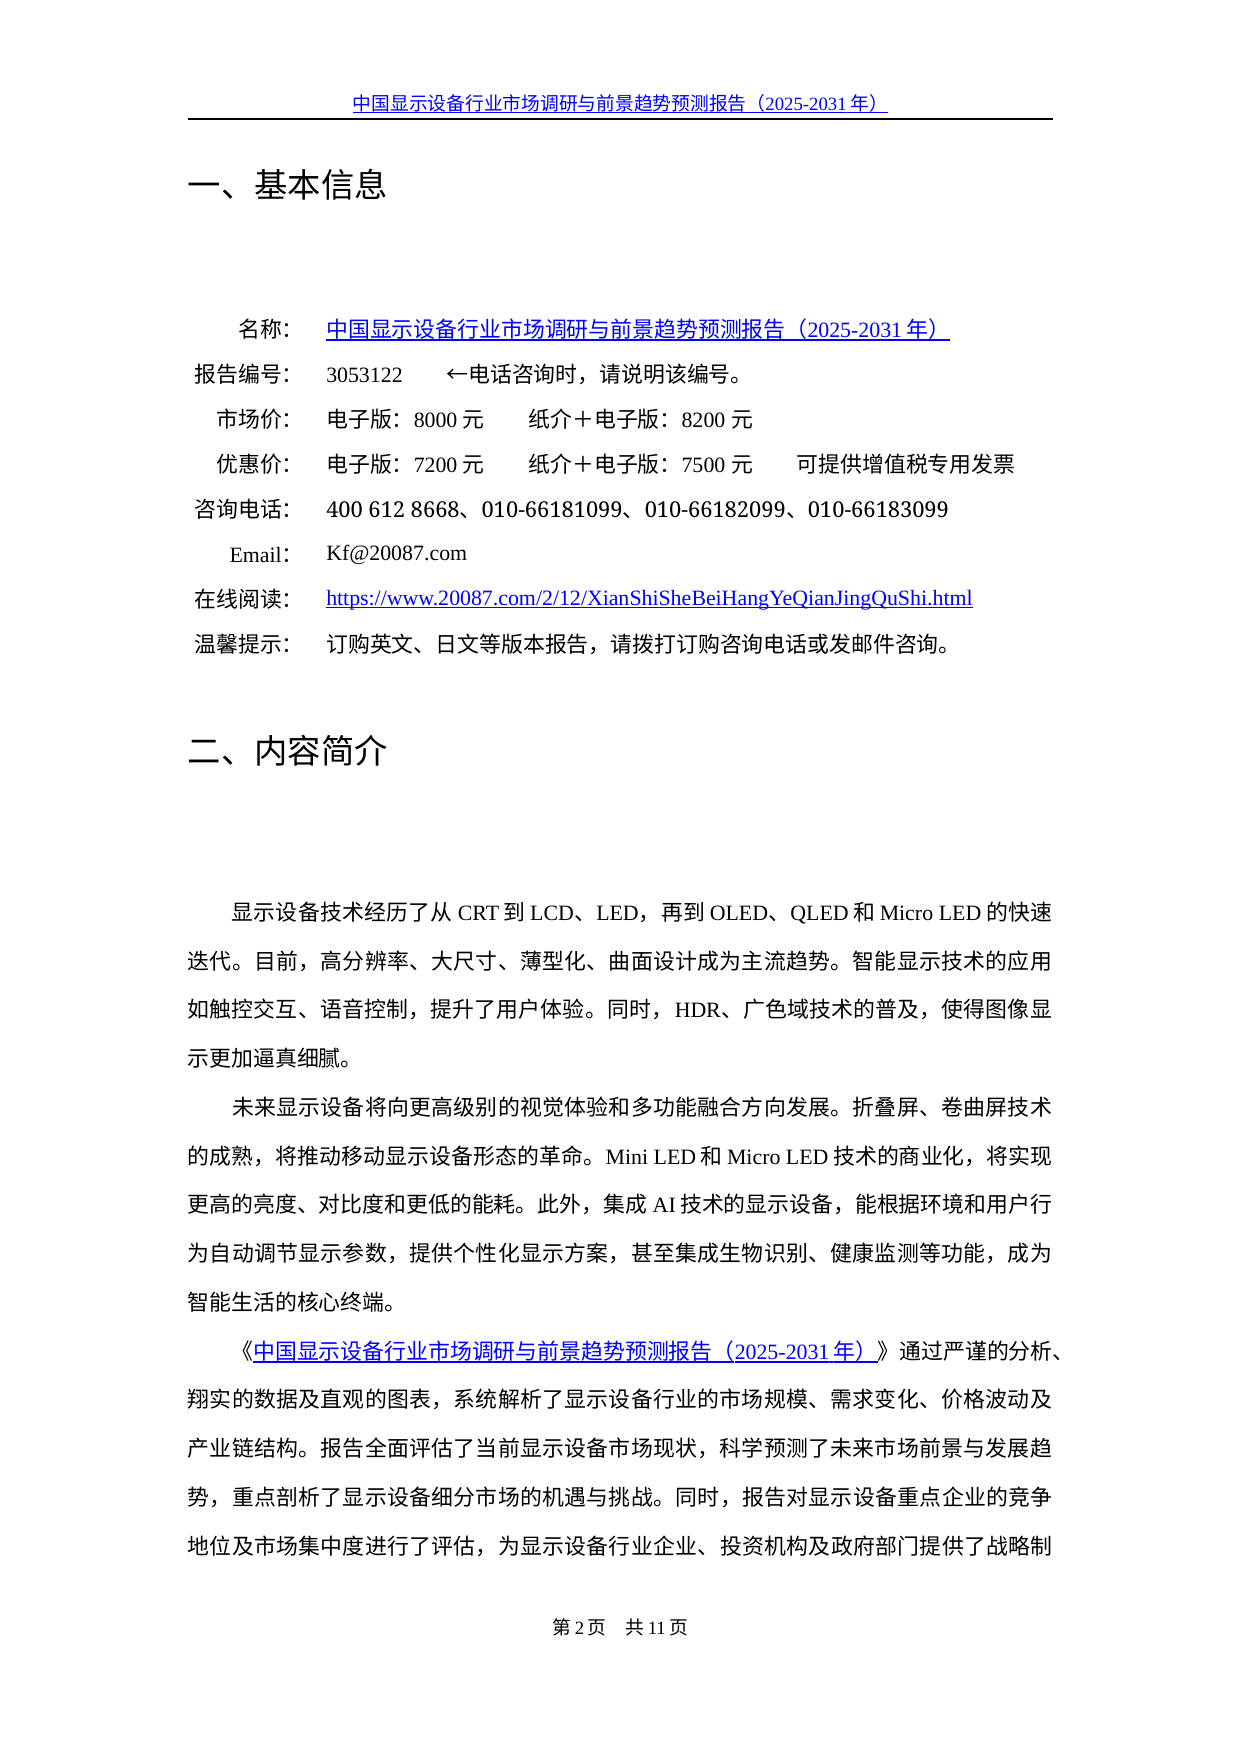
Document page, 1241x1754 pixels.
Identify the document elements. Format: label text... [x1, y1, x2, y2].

table_cell 优惠价： [167, 447, 315, 492]
table_cell 电子版：8000 元 纸介＋电子版：8200 元 [315, 402, 1073, 447]
table_cell 订购英文、日文等版本报告，请拨打订购咨询电话或发邮件咨询。 [315, 627, 1073, 672]
table_cell Kf@20087.com [315, 537, 1073, 582]
table_cell 3053122 ←电话咨询时，请说明该编号。 [315, 357, 1073, 402]
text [187, 894, 1053, 1561]
title 二、内容简介 [187, 717, 1053, 782]
table_cell 市场价： [167, 402, 315, 447]
table_cell 温馨提示： [167, 627, 315, 672]
table_cell Email： [167, 537, 315, 582]
table_header 中国显示设备行业市场调研与前景趋势预测报告（2025-2031年） [315, 312, 1073, 357]
table_cell 在线阅读： [167, 582, 315, 627]
table_cell 400 612 8668、010-66181099、010-66182099、010-66183099 [315, 492, 1073, 537]
table_cell 电子版：7200 元 纸介＋电子版：7500 元 可提供增值税专用发票 [315, 447, 1073, 492]
table_cell 咨询电话： [167, 492, 315, 537]
title 一、基本信息 [187, 150, 1053, 215]
table_header 名称： [167, 312, 315, 357]
table_cell 报告编号： [167, 357, 315, 402]
table_cell [315, 582, 1073, 627]
